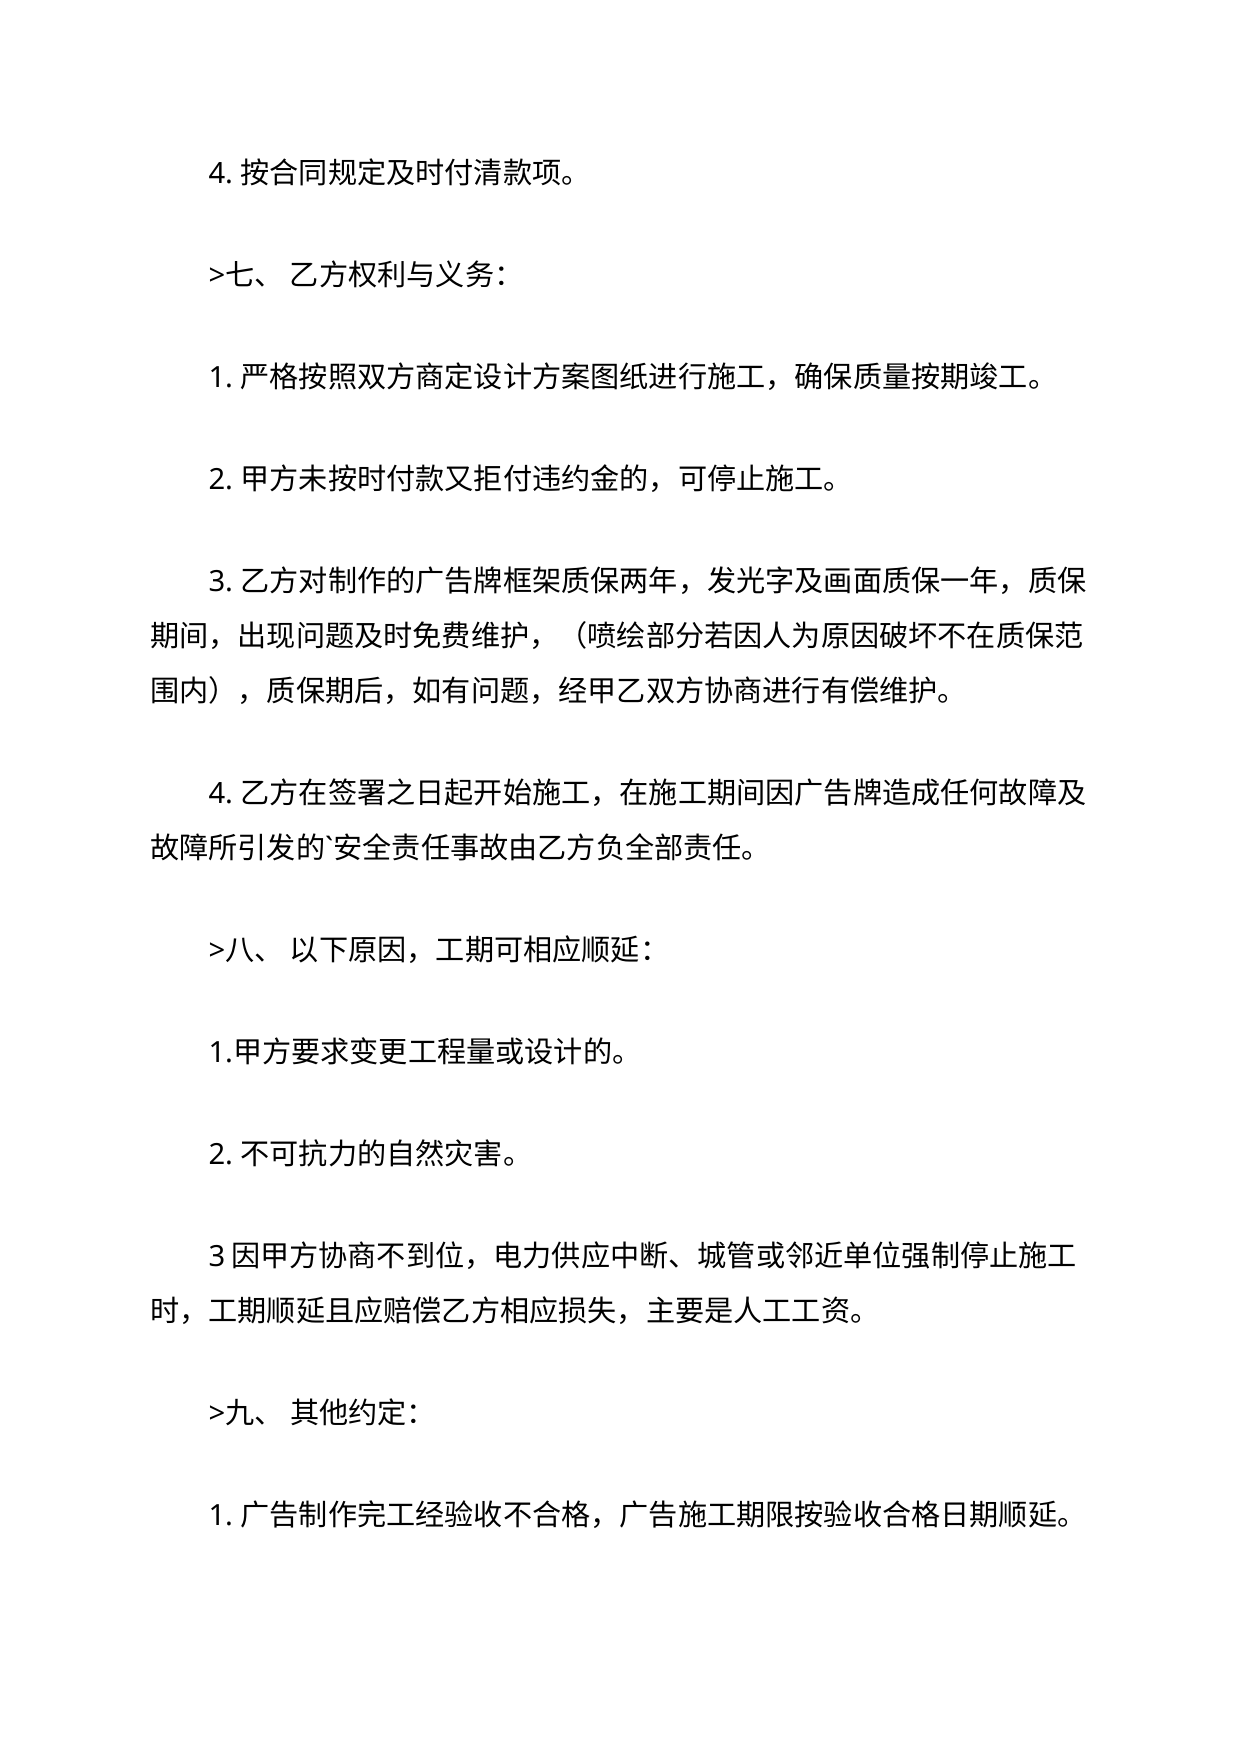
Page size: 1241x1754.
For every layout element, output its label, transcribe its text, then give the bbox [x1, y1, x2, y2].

text >八、 以下原因，工期可相应顺延： [150, 927, 1090, 969]
text 3. 乙方对制作的广告牌框架质保两年，发光字及画面质保一年，质保期间，出现问题及时免费维护，（喷绘部分若因人为原因破坏不在质保范围内），质保期后，如有问题，经甲乙双方协商进行有偿维护。 [150, 558, 1090, 710]
text 3因甲方协商不到位，电力供应中断、城管或邻近单位强制停止施工时，工期顺延且应赔偿乙方相应损失，主要是人工工资。 [150, 1232, 1090, 1330]
text 4. 乙方在签署之日起开始施工，在施工期间因广告牌造成任何故障及故障所引发的`安全责任事故由乙方负全部责任。 [150, 769, 1090, 867]
text 2. 甲方未按时付款又拒付违约金的，可停止施工。 [150, 456, 1090, 498]
text 4. 按合同规定及时付清款项。 [150, 150, 1090, 192]
text 1. 严格按照双方商定设计方案图纸进行施工，确保质量按期竣工。 [150, 354, 1090, 396]
text >九、 其他约定： [150, 1389, 1090, 1432]
text 1.甲方要求变更工程量或设计的。 [150, 1028, 1090, 1071]
text 1. 广告制作完工经验收不合格，广告施工期限按验收合格日期顺延。 [150, 1491, 1090, 1534]
text 2. 不可抗力的自然灾害。 [150, 1131, 1090, 1173]
text >七、 乙方权利与义务： [150, 252, 1090, 294]
